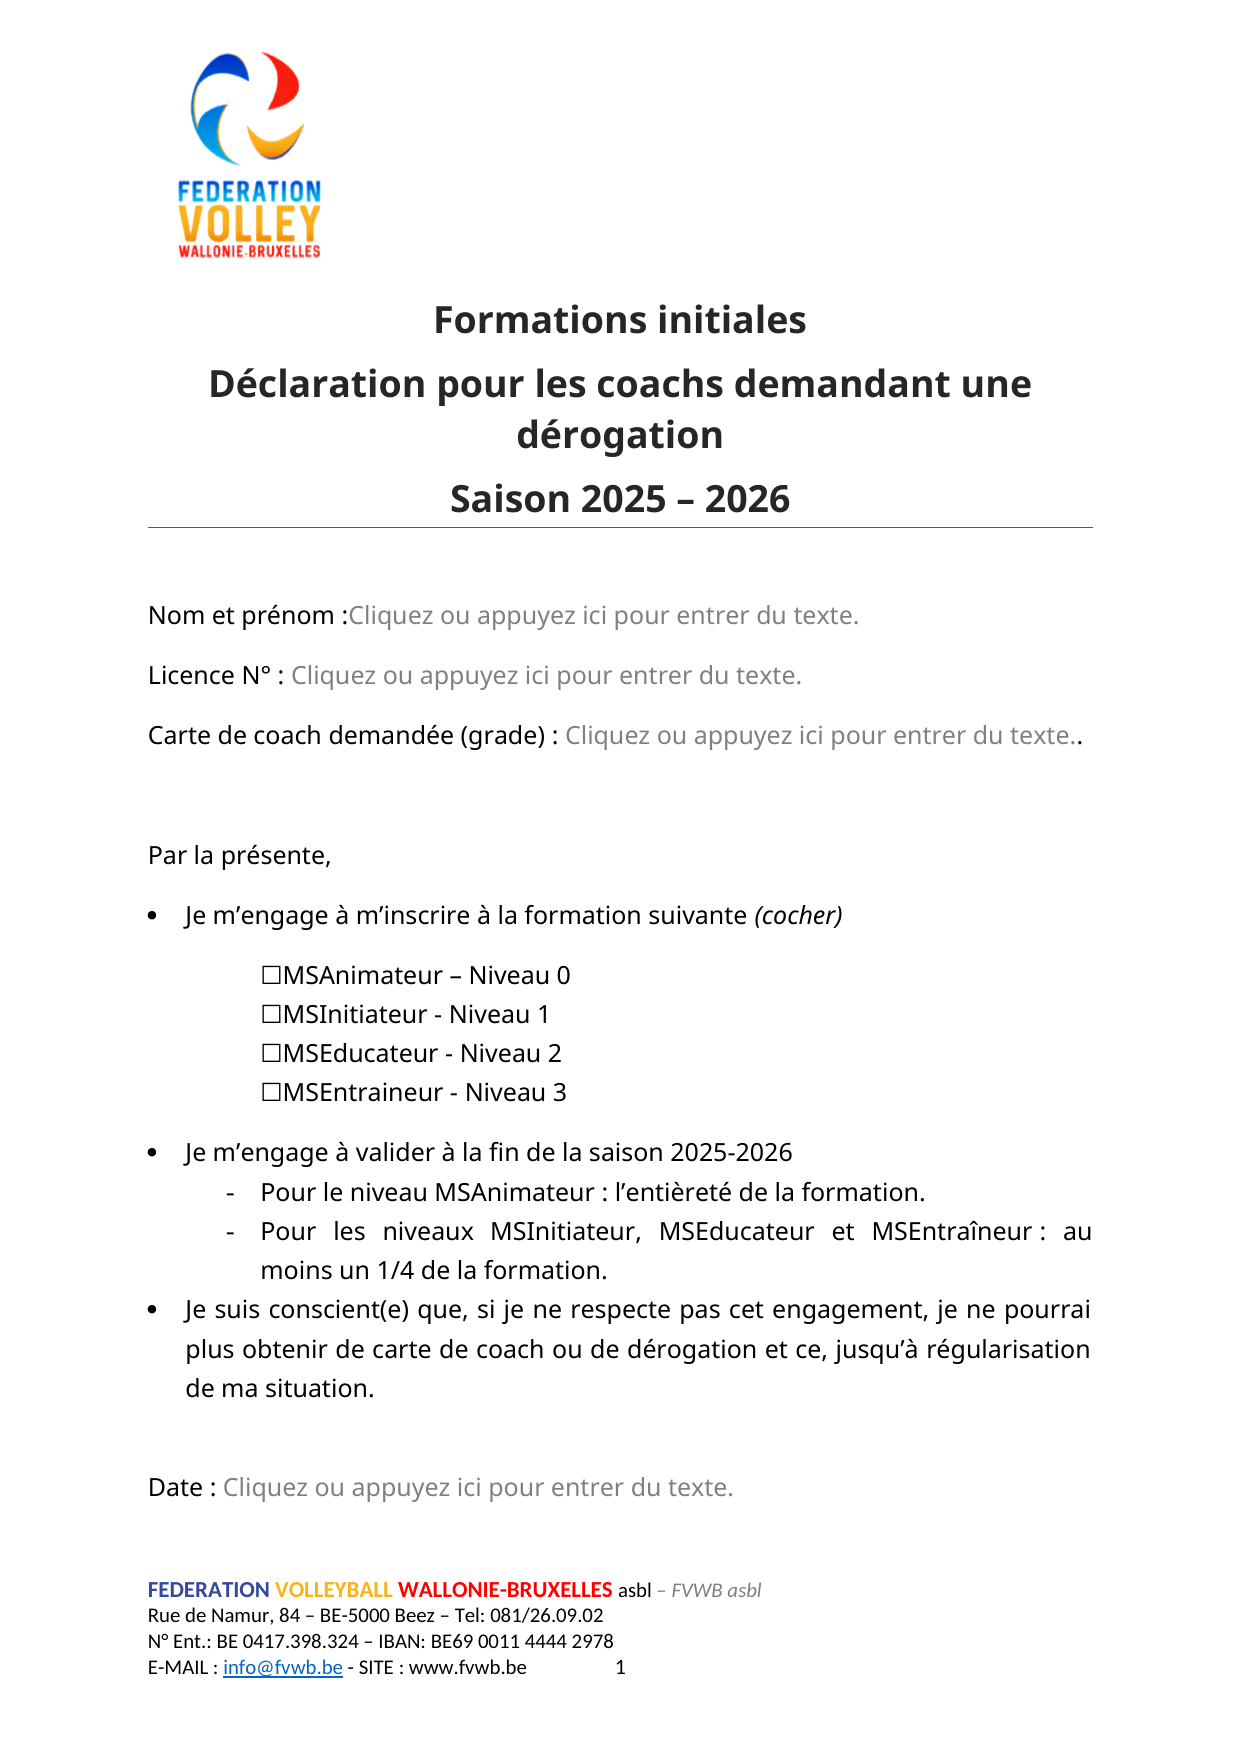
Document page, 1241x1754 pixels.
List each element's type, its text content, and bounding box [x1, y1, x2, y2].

list MSAnimateur – Niveau 0 [260, 957, 1093, 992]
list MSEducateur - Niveau 2 [260, 1036, 1093, 1070]
list MSEntraineur - Niveau 3 [260, 1075, 1093, 1109]
subtitle Saison 2025 – 2026 [148, 472, 1093, 527]
subtitle Déclaration pour les coachs demandant une dérogation [148, 357, 1093, 459]
list Je m’engage à valider à la fin de la saison 2025-2026 [148, 1135, 1093, 1169]
picture [111, 17, 388, 292]
list Je suis conscient(e) que, si je ne respecte pas cet engagement, je ne pourrai plus obtenir de carte de coach ou de dérogation et ce, jusqu’à régularisation de ma situation. [148, 1292, 1093, 1404]
list MSInitiateur - Niveau 1 [260, 997, 1093, 1031]
list Pour les niveaux MSInitiateur, MSEducateur et MSEntraîneur : au moins un 1/4 de la formation. [223, 1213, 1093, 1287]
text Par la présente, [148, 837, 1093, 872]
text Nom et prénom : [148, 597, 1093, 632]
list Je m’engage à m’inscrire à la formation suivante (cocher) [148, 897, 1093, 932]
text Date : [148, 1469, 1093, 1504]
text Carte de coach demandée (grade) : . [148, 717, 1093, 752]
list Pour le niveau MSAnimateur : l’entièreté de la formation. [223, 1174, 1093, 1208]
subtitle Formations initiales [148, 294, 1093, 345]
text Licence N° : [148, 657, 1093, 692]
